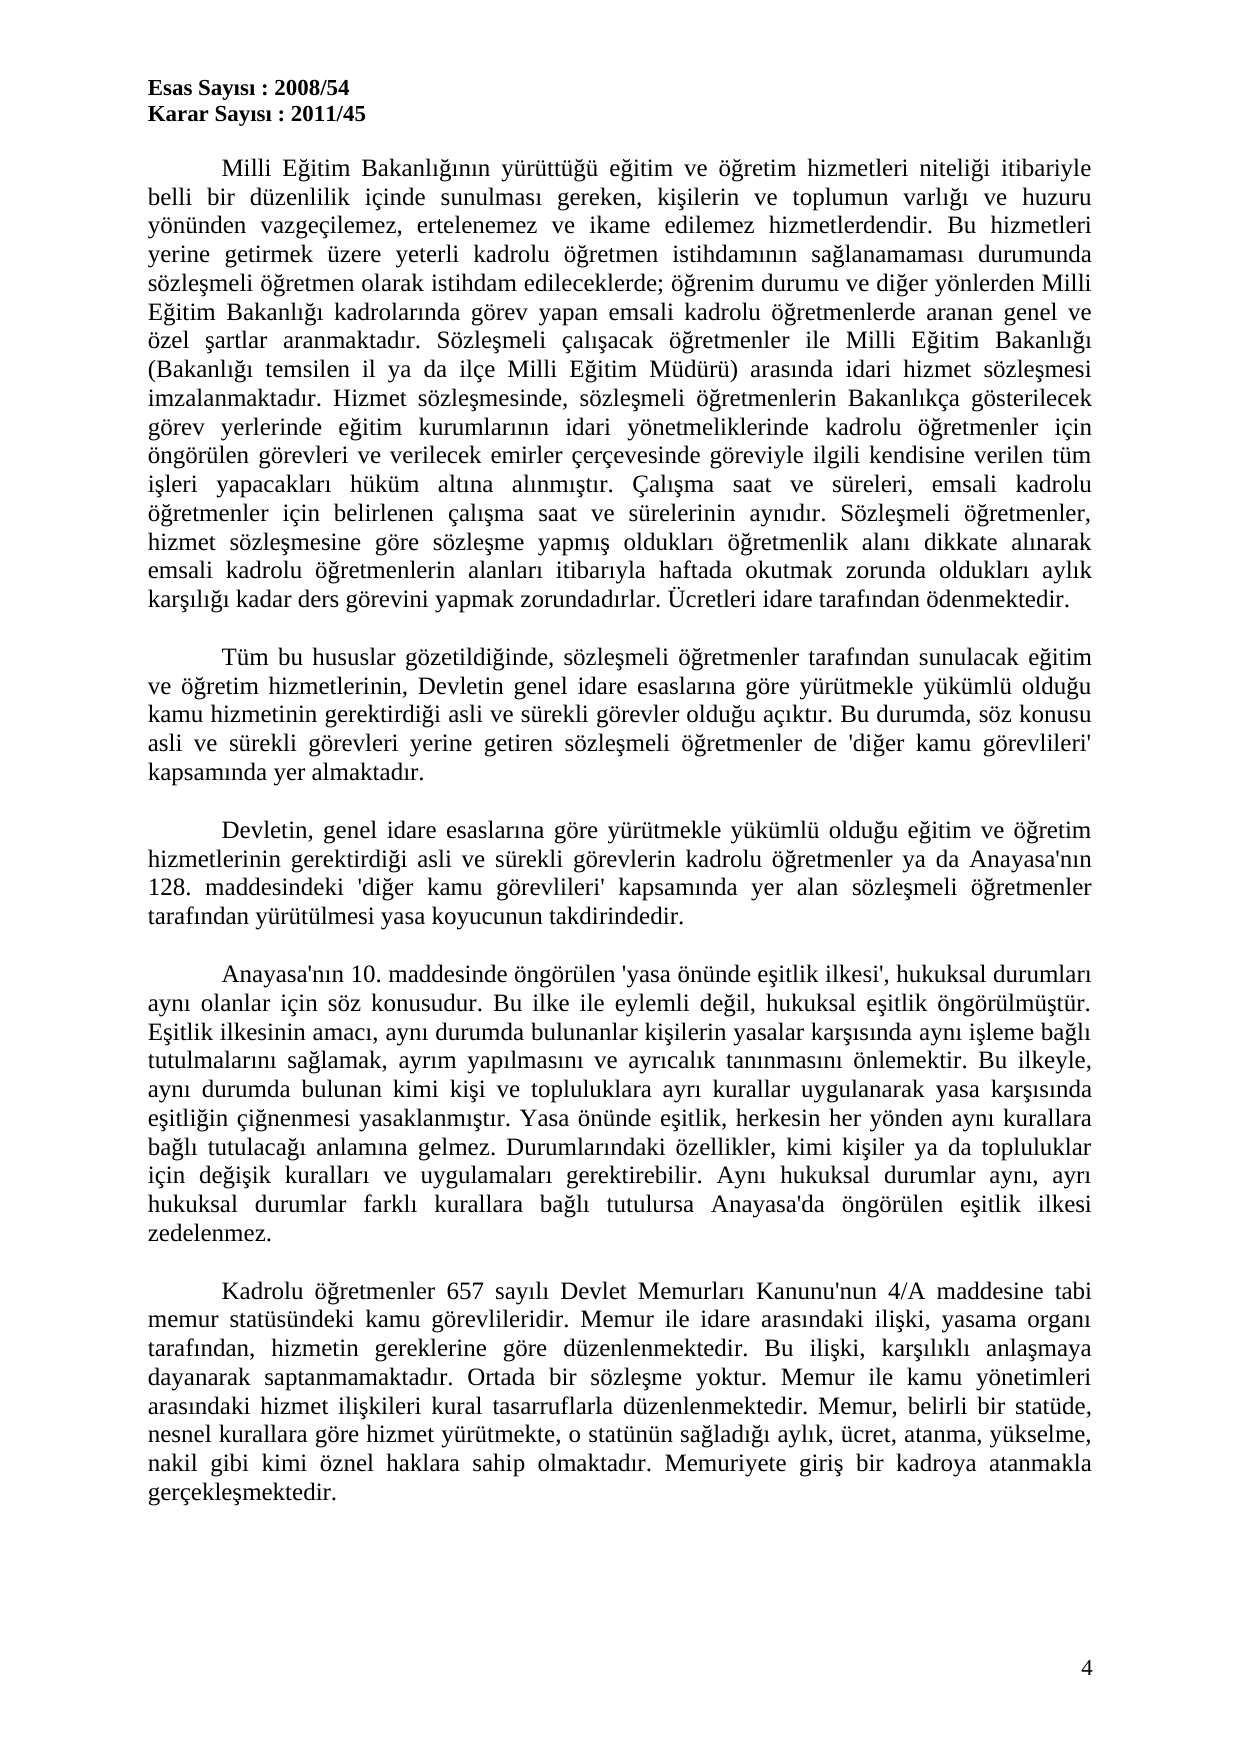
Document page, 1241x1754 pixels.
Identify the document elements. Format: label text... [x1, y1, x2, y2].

text Tüm bu hususlar gözetildiğinde, sözleşmeli öğretmenler tarafından sunulacak eğitim ve öğretim hizmetlerinin, Devletin genel idare esaslarına göre yürütmekle yükümlü olduğu kamu hizmetinin gerektirdiği asli ve sürekli görevler olduğu açıktır. Bu durumda, söz konusu asli ve sürekli görevleri yerine getiren sözleşmeli öğretmenler de 'diğer kamu görevlileri' kapsamında yer almaktadır. [148, 642, 1093, 786]
text Milli Eğitim Bakanlığının yürüttüğü eğitim ve öğretim hizmetleri niteliği itibariyle belli bir düzenlilik içinde sunulması gereken, kişilerin ve toplumun varlığı ve huzuru yönünden vazgeçilemez, ertelenemez ve ikame edilemez hizmetlerdendir. Bu hizmetleri yerine getirmek üzere yeterli kadrolu öğretmen istihdamının sağlanamaması durumunda sözleşmeli öğretmen olarak istihdam edileceklerde; öğrenim durumu ve diğer yönlerden Milli Eğitim Bakanlığı kadrolarında görev yapan emsali kadrolu öğretmenlerde aranan genel ve özel şartlar aranmaktadır. Sözleşmeli çalışacak öğretmenler ile Milli Eğitim Bakanlığı (Bakanlığı temsilen il ya da ilçe Milli Eğitim Müdürü) arasında idari hizmet sözleşmesi imzalanmaktadır. Hizmet sözleşmesinde, sözleşmeli öğretmenlerin Bakanlıkça gösterilecek görev yerlerinde eğitim kurumlarının idari yönetmeliklerinde kadrolu öğretmenler için öngörülen görevleri ve verilecek emirler çerçevesinde göreviyle ilgili kendisine verilen tüm işleri yapacakları hüküm altına alınmıştır. Çalışma saat ve süreleri, emsali kadrolu öğretmenler için belirlenen çalışma saat ve sürelerinin aynıdır. Sözleşmeli öğretmenler, hizmet sözleşmesine göre sözleşme yapmış oldukları öğretmenlik alanı dikkate alınarak emsali kadrolu öğretmenlerin alanları itibarıyla haftada okutmak zorunda oldukları aylık karşılığı kadar ders görevini yapmak zorundadırlar. Ücretleri idare tarafından ödenmektedir. [148, 153, 1093, 613]
text Anayasa'nın 10. maddesinde öngörülen 'yasa önünde eşitlik ilkesi', hukuksal durumları aynı olanlar için söz konusudur. Bu ilke ile eylemli değil, hukuksal eşitlik öngörülmüştür. Eşitlik ilkesinin amacı, aynı durumda bulunanlar kişilerin yasalar karşısında aynı işleme bağlı tutulmalarını sağlamak, ayrım yapılmasını ve ayrıcalık tanınmasını önlemektir. Bu ilkeyle, aynı durumda bulunan kimi kişi ve topluluklara ayrı kurallar uygulanarak yasa karşısında eşitliğin çiğnenmesi yasaklanmıştır. Yasa önünde eşitlik, herkesin her yönden aynı kurallara bağlı tutulacağı anlamına gelmez. Durumlarındaki özellikler, kimi kişiler ya da topluluklar için değişik kuralları ve uygulamaları gerektirebilir. Aynı hukuksal durumlar aynı, ayrı hukuksal durumlar farklı kurallara bağlı tutulursa Anayasa'da öngörülen eşitlik ilkesi zedelenmez. [148, 959, 1093, 1247]
text Devletin, genel idare esaslarına göre yürütmekle yükümlü olduğu eğitim ve öğretim hizmetlerinin gerektirdiği asli ve sürekli görevlerin kadrolu öğretmenler ya da Anayasa'nın 128. maddesindeki 'diğer kamu görevlileri' kapsamında yer alan sözleşmeli öğretmenler tarafından yürütülmesi yasa koyucunun takdirindedir. [148, 815, 1093, 930]
text Kadrolu öğretmenler 657 sayılı Devlet Memurları Kanunu'nun 4/A maddesine tabi memur statüsündeki kamu görevlileridir. Memur ile idare arasındaki ilişki, yasama organı tarafından, hizmetin gereklerine göre düzenlenmektedir. Bu ilişki, karşılıklı anlaşmaya dayanarak saptanmamaktadır. Ortada bir sözleşme yoktur. Memur ile kamu yönetimleri arasındaki hizmet ilişkileri kural tasarruflarla düzenlenmektedir. Memur, belirli bir statüde, nesnel kurallara göre hizmet yürütmekte, o statünün sağladığı aylık, ücret, atanma, yükselme, nakil gibi kimi öznel haklara sahip olmaktadır. Memuriyete giriş bir kadroya atanmakla gerçekleşmektedir. [148, 1276, 1093, 1506]
